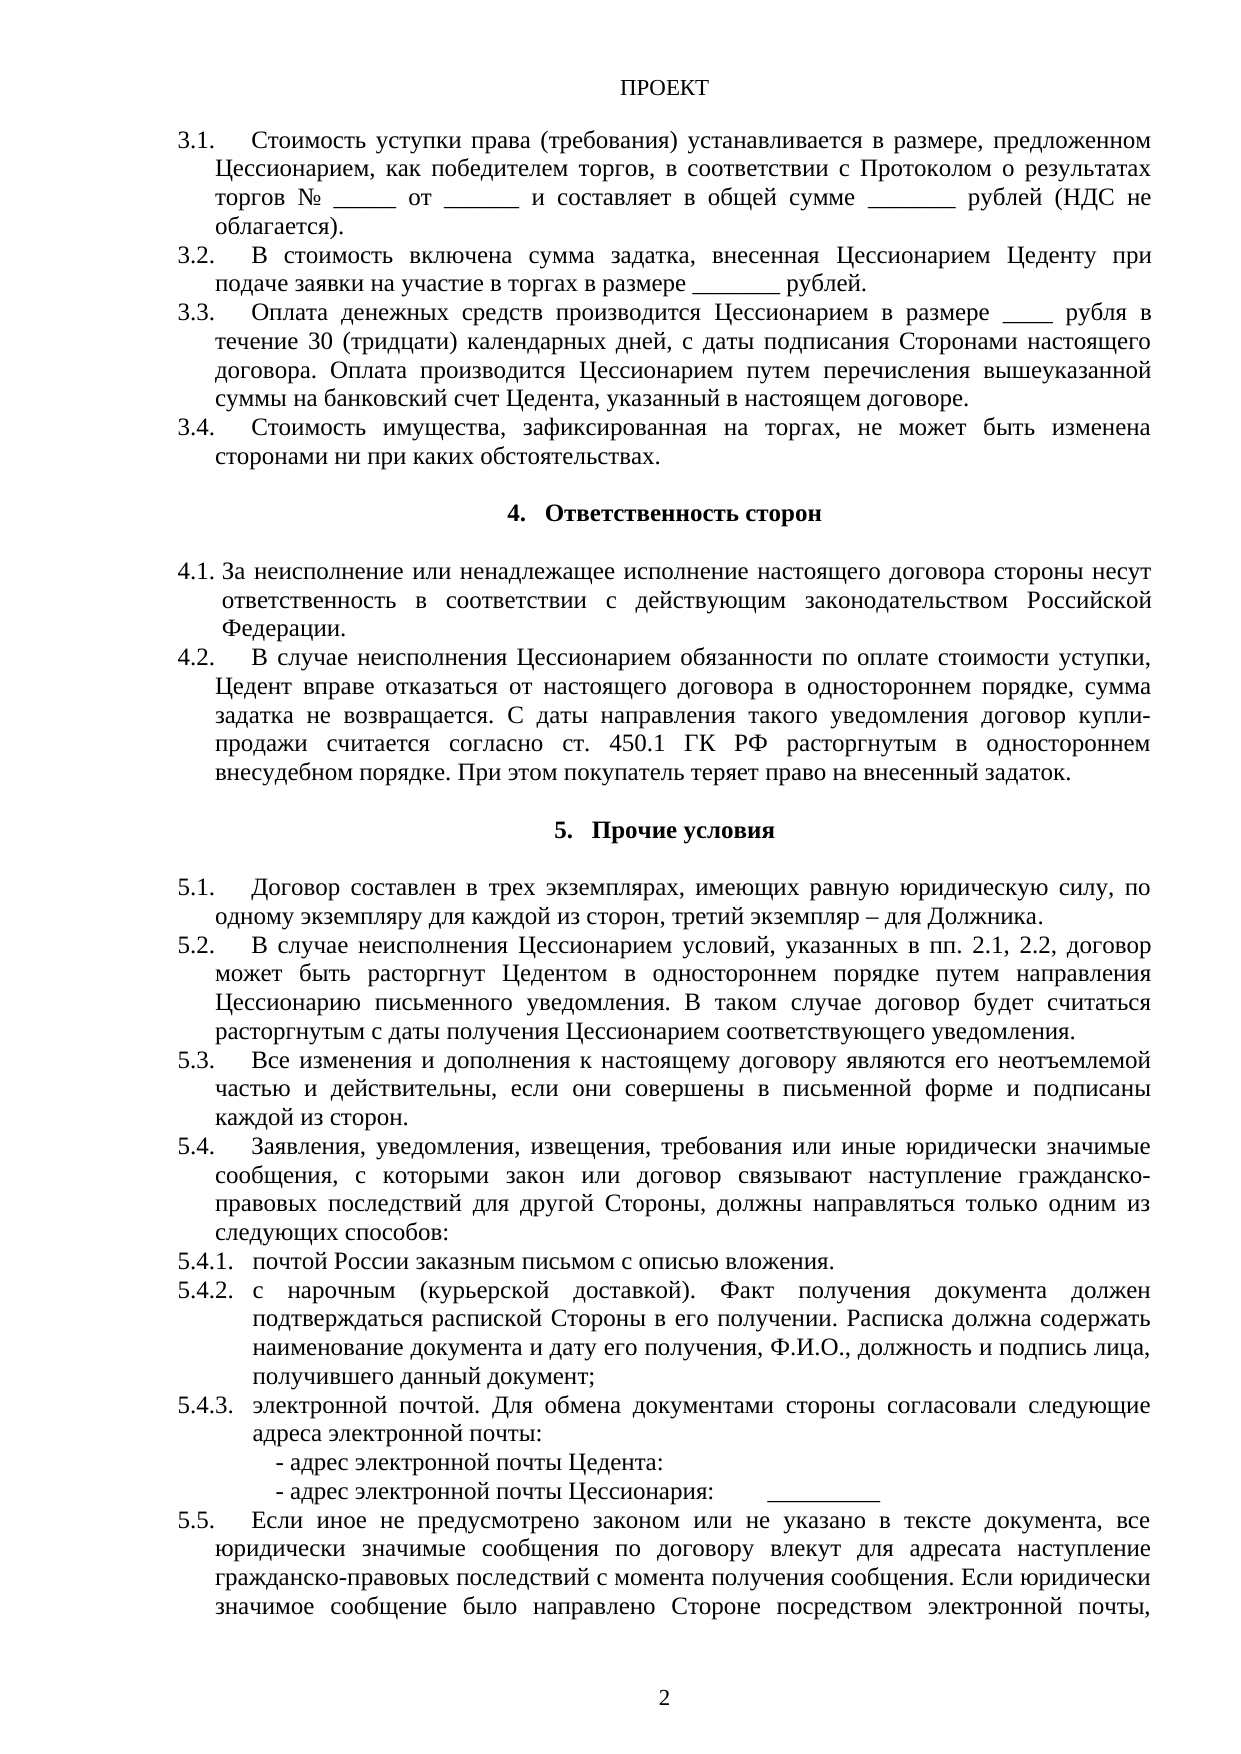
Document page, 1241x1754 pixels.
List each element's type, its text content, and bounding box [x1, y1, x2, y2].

text Заявления, уведомления, извещения, требования или иные юридически значимые сообщения, с которыми закон или договор связывают наступление гражданско-правовых последствий для другой Стороны, должны направляться только одним из следующих способов: [177, 1131, 1152, 1246]
text - адрес электронной почты Цедента: [275, 1447, 1152, 1476]
list почтой России заказным письмом с описью вложения. [177, 1246, 1152, 1275]
list электронной почтой. Для обмена документами стороны согласовали следующие адреса электронной почты: [177, 1390, 1152, 1447]
text Договор составлен в трех экземплярах, имеющих равную юридическую силу, по одному экземпляру для каждой из сторон, третий экземпляр – для Должника. [177, 872, 1152, 930]
text В случае неисполнения Цессионарием условий, указанных в пп. 2.1, 2.2, договор может быть расторгнут Цедентом в одностороннем порядке путем направления Цессионарию письменного уведомления. В таком случае договор будет считаться расторгнутым с даты получения Цессионарием соответствующего уведомления. [177, 930, 1152, 1045]
text Оплата денежных средств производится Цессионарием в размере ____ рубля в течение 30 (тридцати) календарных дней, с даты подписания Сторонами настоящего договора. Оплата производится Цессионарием путем перечисления вышеуказанной суммы на банковский счет Цедента, указанный в настоящем договоре. [177, 297, 1152, 412]
list Прочие условия [177, 815, 1152, 843]
text Стоимость имущества, зафиксированная на торгах, не может быть изменена сторонами ни при каких обстоятельствах. [177, 412, 1152, 470]
list с нарочным (курьерской доставкой). Факт получения документа должен подтверждаться распиской Стороны в его получении. Расписка должна содержать наименование документа и дату его получения, Ф.И.О., должность и подпись лица, получившего данный документ; [177, 1275, 1152, 1390]
text Все изменения и дополнения к настоящему договору являются его неотъемлемой частью и действительны, если они совершены в письменной форме и подписаны каждой из сторон. [177, 1045, 1152, 1131]
list Ответственность сторон [177, 498, 1152, 527]
text В стоимость включена сумма задатка, внесенная Цессионарием Цеденту при подаче заявки на участие в торгах в размере _______ рублей. [177, 240, 1152, 297]
text - адрес электронной почты Цессионария: _________ [275, 1476, 1152, 1505]
list За неисполнение или ненадлежащее исполнение настоящего договора стороны несут ответственность в соответствии с действующим законодательством Российской Федерации. [177, 556, 1152, 642]
text Стоимость уступки права (требования) устанавливается в размере, предложенном Цессионарием, как победителем торгов, в соответствии с Протоколом о результатах торгов № _____ от ______ и составляет в общей сумме _______ рублей (НДС не облагается). [177, 125, 1152, 240]
text В случае неисполнения Цессионарием обязанности по оплате стоимости уступки, Цедент вправе отказаться от настоящего договора в одностороннем порядке, сумма задатка не возвращается. С даты направления такого уведомления договор купли-продажи считается согласно ст. 450.1 ГК РФ расторгнутым в одностороннем внесудебном порядке. При этом покупатель теряет право на внесенный задаток. [177, 642, 1152, 786]
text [177, 1505, 1152, 1620]
